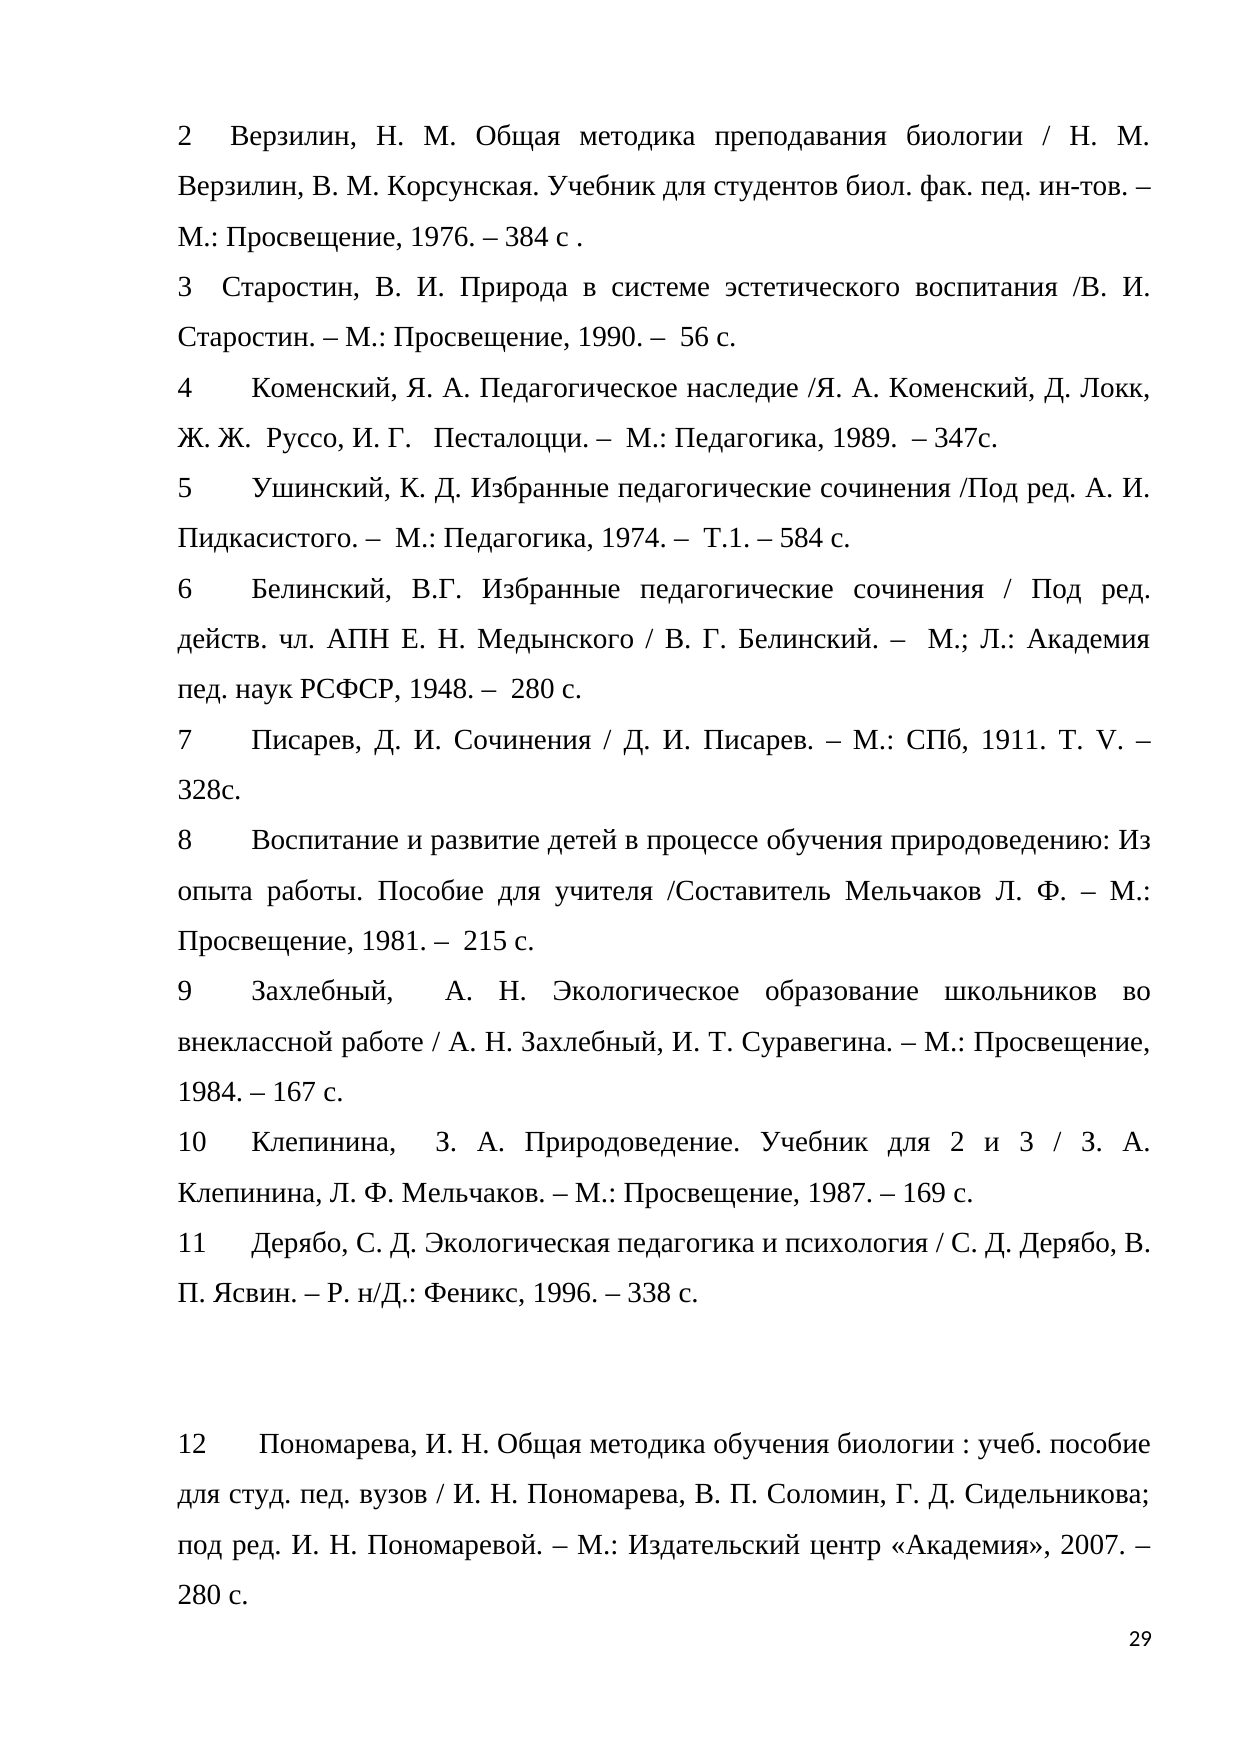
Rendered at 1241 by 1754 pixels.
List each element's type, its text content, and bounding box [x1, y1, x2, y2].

list Писарев, Д. И. Сочинения / Д. И. Писарев. – М.: СПб, 1911. Т. V. – 328с. [177, 722, 1152, 806]
list Коменский, Я. А. Педагогическое наследие /Я. А. Коменский, Д. Локк, Ж. Ж. Руссо, И. Г. Песталоцци. – М.: Педагогика, 1989. – 347с. [177, 370, 1152, 453]
list Захлебный, А. Н. Экологическое образование школьников во внеклассной работе / А. Н. Захлебный, И. Т. Суравегина. – М.: Просвещение, 1984. – 167 с. [177, 973, 1152, 1108]
list Ушинский, К. Д. Избранные педагогические сочинения /Под ред. А. И. Пидкасистого. – М.: Педагогика, 1974. – Т.1. – 584 с. [177, 470, 1152, 554]
list Белинский, В.Г. Избранные педагогические сочинения / Под ред. действ. чл. АПН Е. Н. Медынского / В. Г. Белинский. – М.; Л.: Академия пед. наук РСФСР, 1948. – 280 с. [177, 571, 1152, 705]
list Пономарева, И. Н. Общая методика обучения биологии : учеб. пособие для студ. пед. вузов / И. Н. Пономарева, В. П. Соломин, Г. Д. Сидельникова; под ред. И. Н. Пономаревой. – М.: Издательский центр «Академия», 2007. – 280 с. [177, 1426, 1152, 1611]
text 2 Верзилин, Н. М. Общая методика преподавания биологии / Н. М. Верзилин, В. М. Корсунская. Учебник для студентов биол. фак. пед. ин-тов. – М.: Просвещение, 1976. – 384 с . [177, 118, 1152, 252]
list Клепинина, З. А. Природоведение. Учебник для 2 и 3 / З. А. Клепинина, Л. Ф. Мельчаков. – М.: Просвещение, 1987. – 169 с. [177, 1124, 1152, 1208]
text 3 Старостин, В. И. Природа в системе эстетического воспитания /В. И. Старостин. – М.: Просвещение, 1990. – 56 с. [177, 269, 1152, 353]
list Дерябо, С. Д. Экологическая педагогика и психология / С. Д. Дерябо, В. П. Ясвин. – Р. н/Д.: Феникс, 1996. – 338 с. [177, 1225, 1152, 1309]
list Воспитание и развитие детей в процессе обучения природоведению: Из опыта работы. Пособие для учителя /Составитель Мельчаков Л. Ф. – М.: Просвещение, 1981. – 215 с. [177, 822, 1152, 957]
